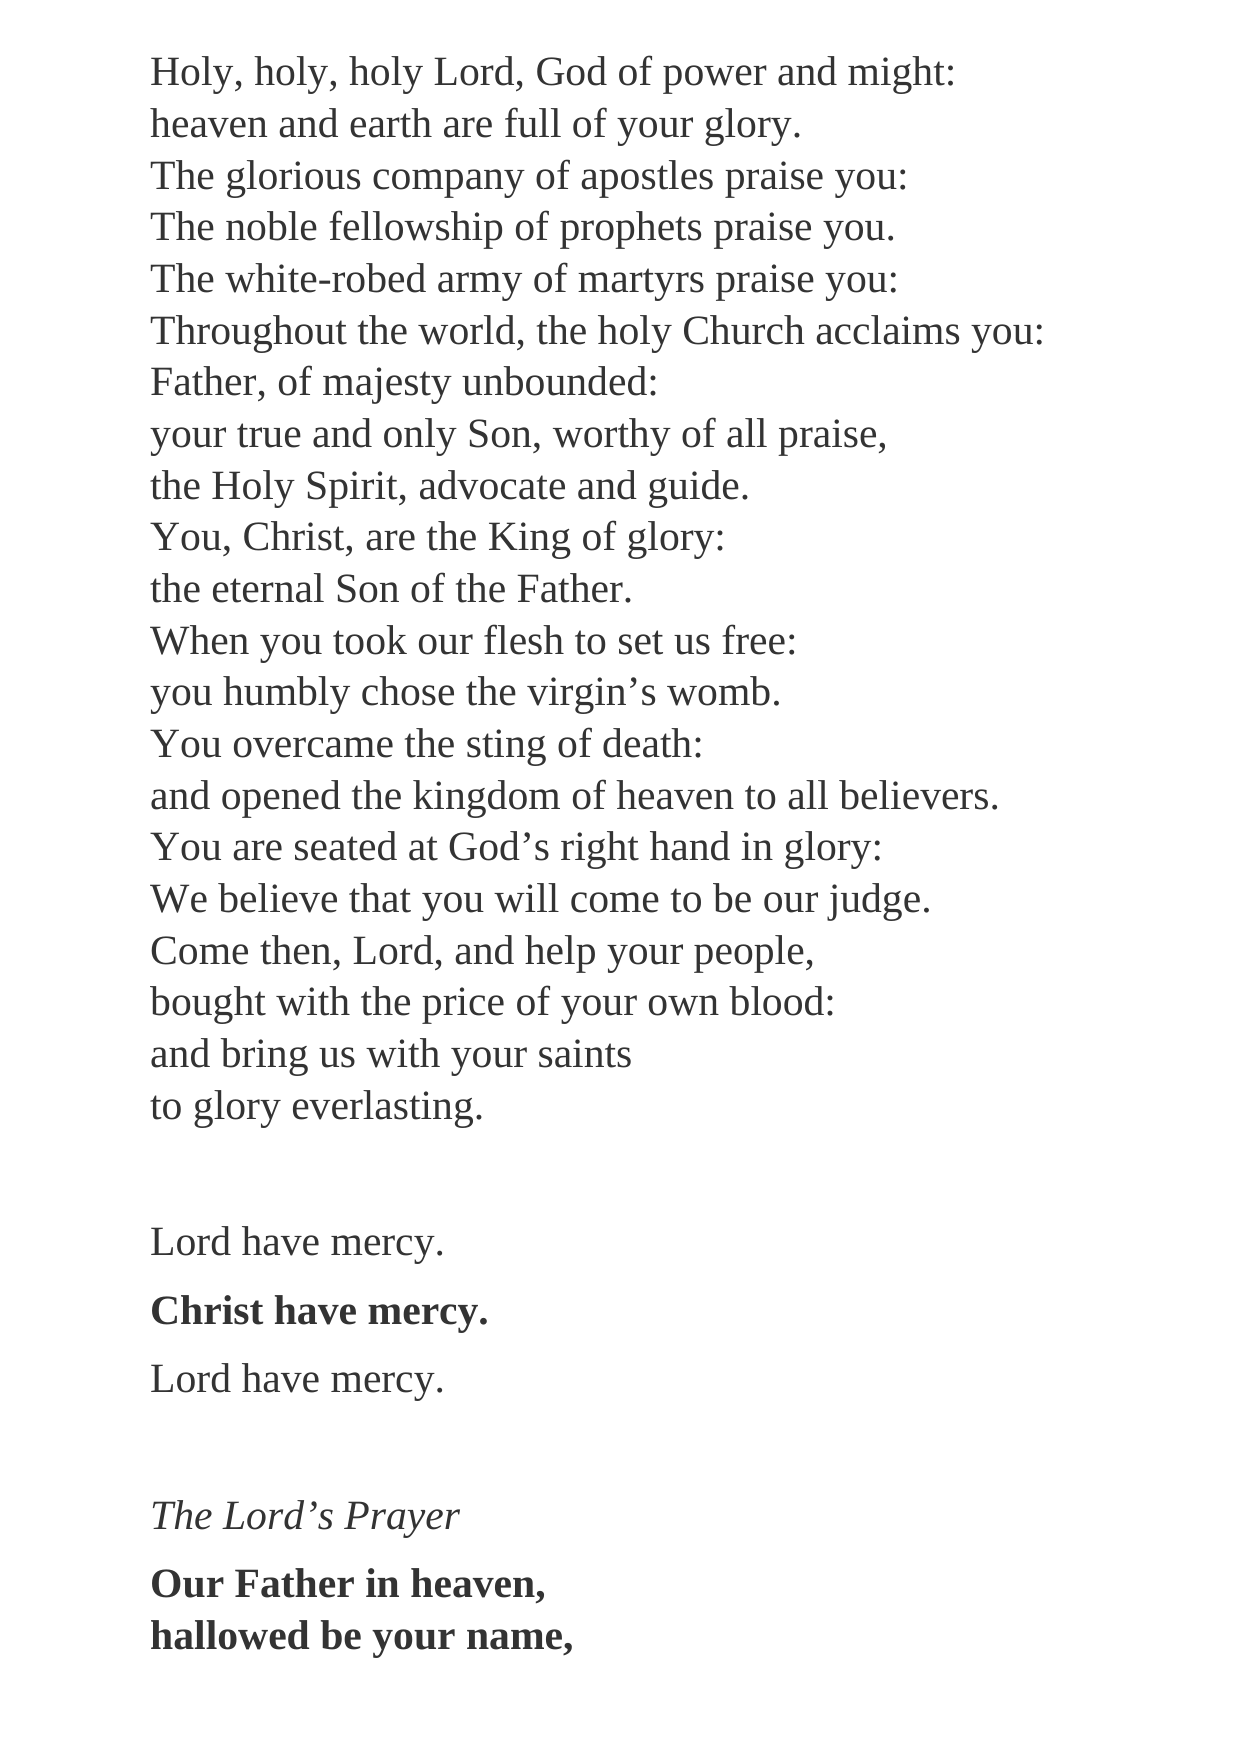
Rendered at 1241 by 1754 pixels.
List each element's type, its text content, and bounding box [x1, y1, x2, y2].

text The Lord’s Prayer [150, 1490, 1165, 1538]
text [150, 47, 1165, 1128]
text Christ have mercy. [150, 1285, 1165, 1333]
text Lord have mercy. [150, 1217, 1165, 1265]
text Lord have mercy. [150, 1353, 1165, 1401]
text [150, 1558, 1165, 1658]
